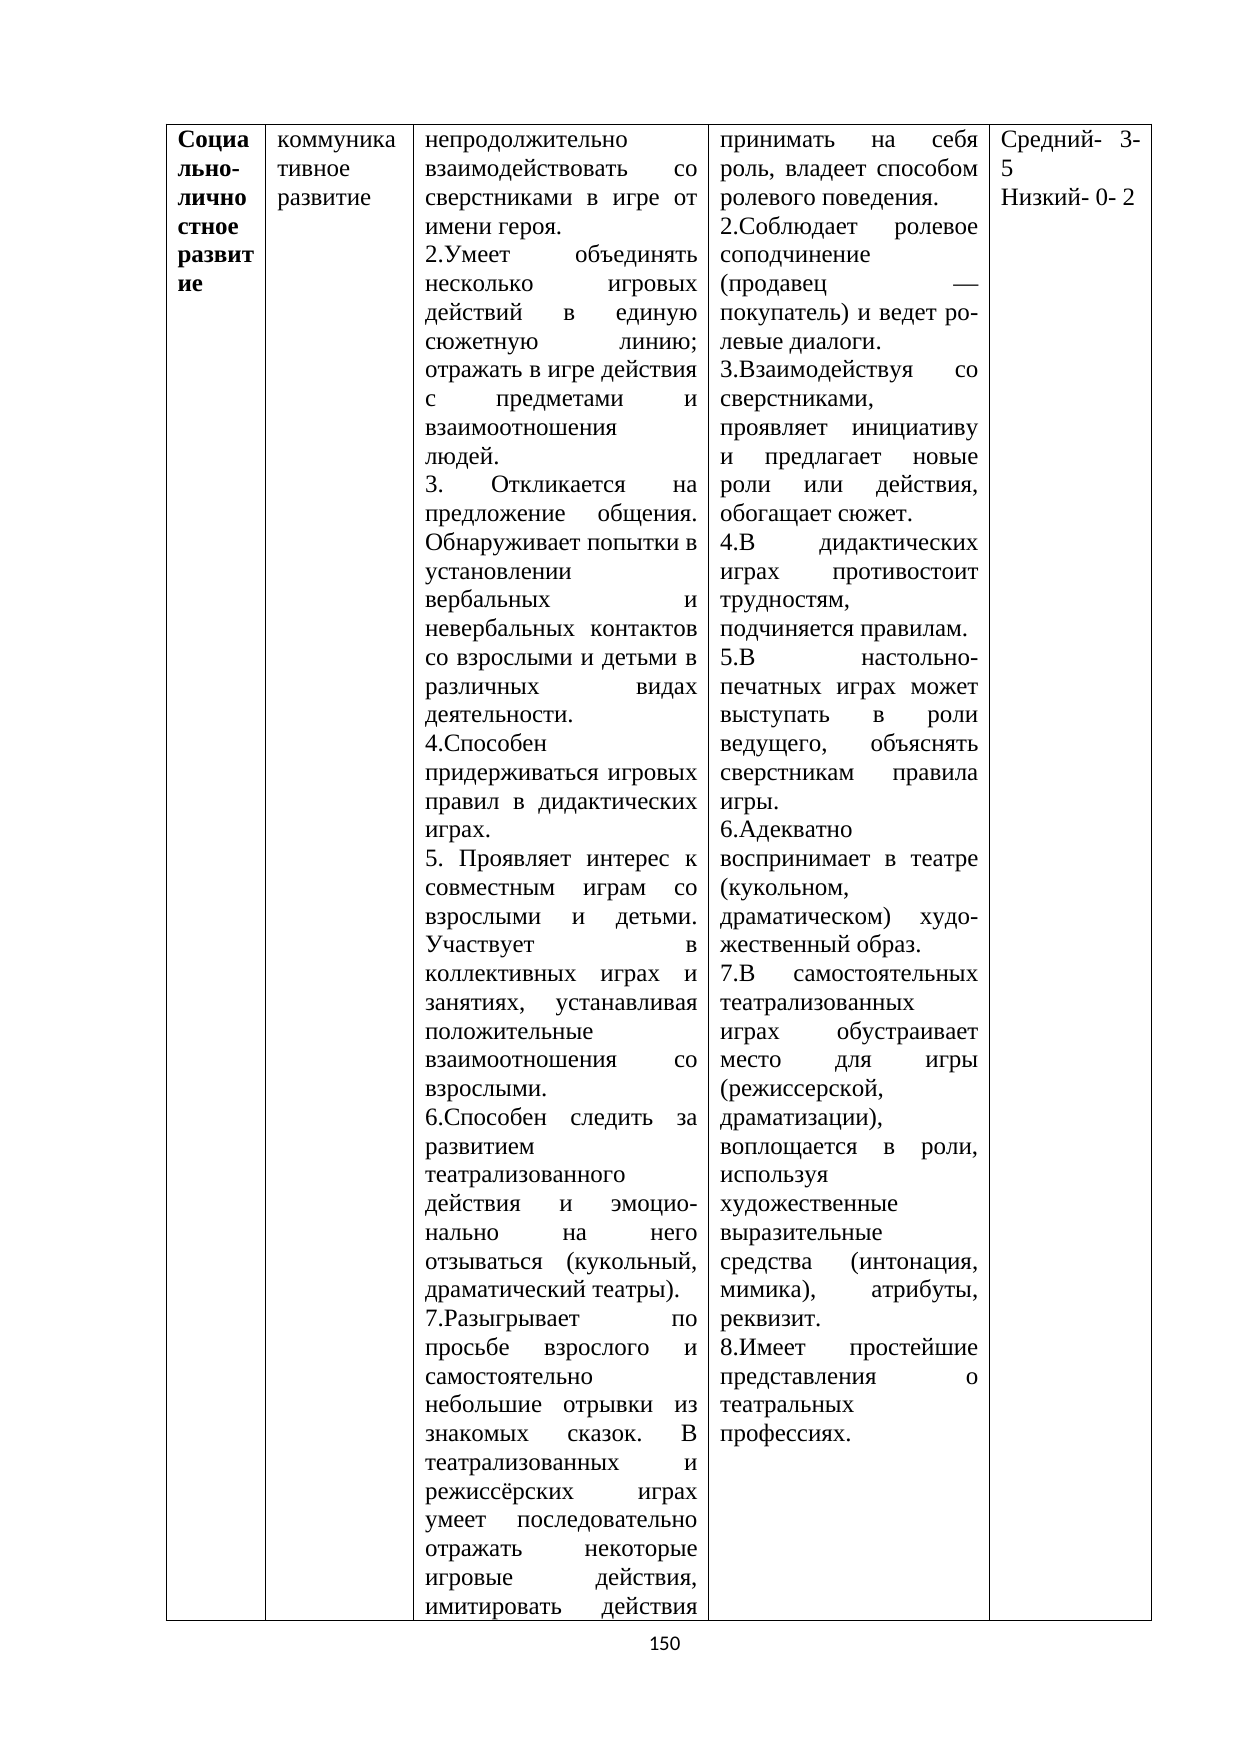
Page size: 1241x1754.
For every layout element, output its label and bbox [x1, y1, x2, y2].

table_cell [990, 125, 1151, 1619]
table_cell [266, 125, 413, 1619]
table_cell [414, 125, 708, 1619]
table_cell [167, 125, 265, 1619]
table_cell [709, 125, 989, 1619]
